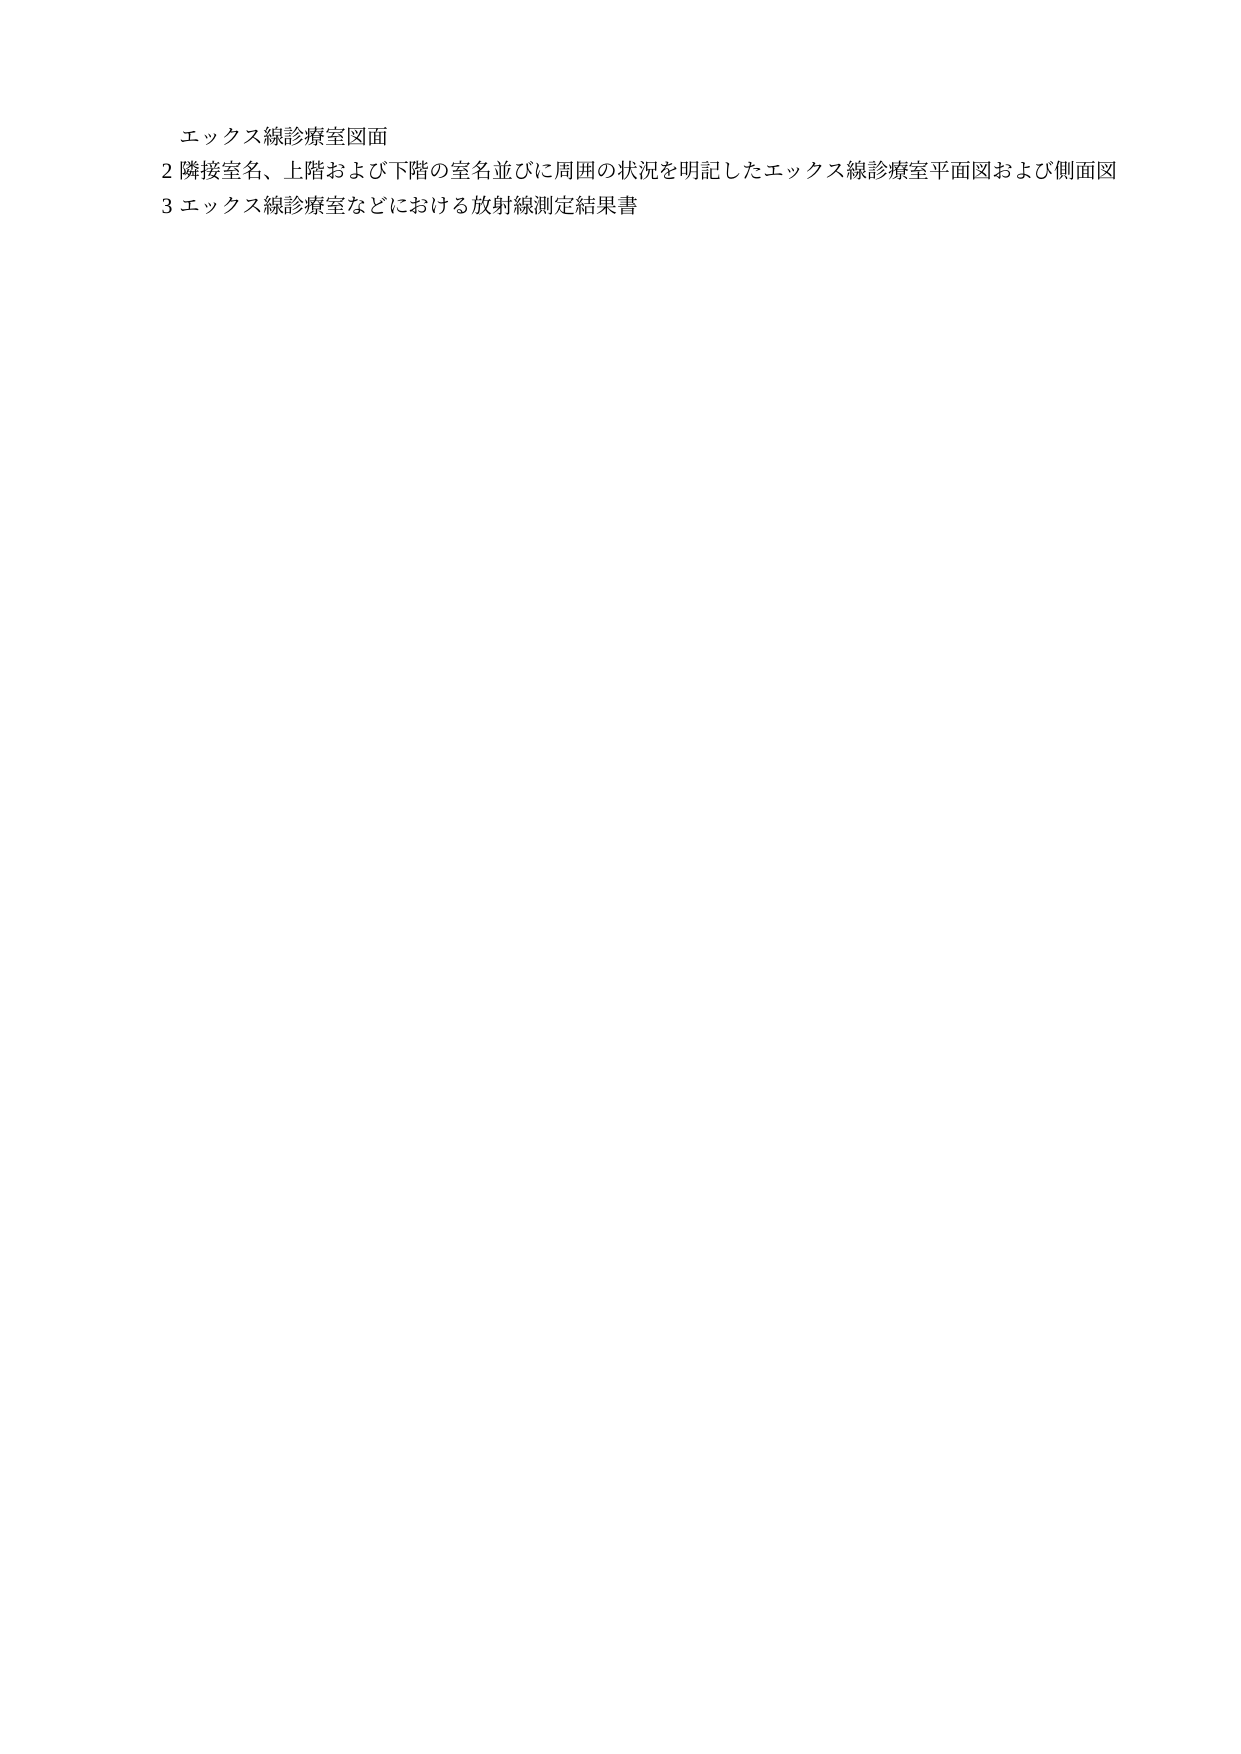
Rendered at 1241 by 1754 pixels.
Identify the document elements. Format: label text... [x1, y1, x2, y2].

subtitle エックス線診療室などにおける放射線測定結果書 [156, 187, 1122, 221]
subtitle 隣接室名、上階および下階の室名並びに周囲の状況を明記したエックス線診療室平面図および側面図 [156, 153, 1122, 187]
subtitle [156, 118, 1122, 153]
